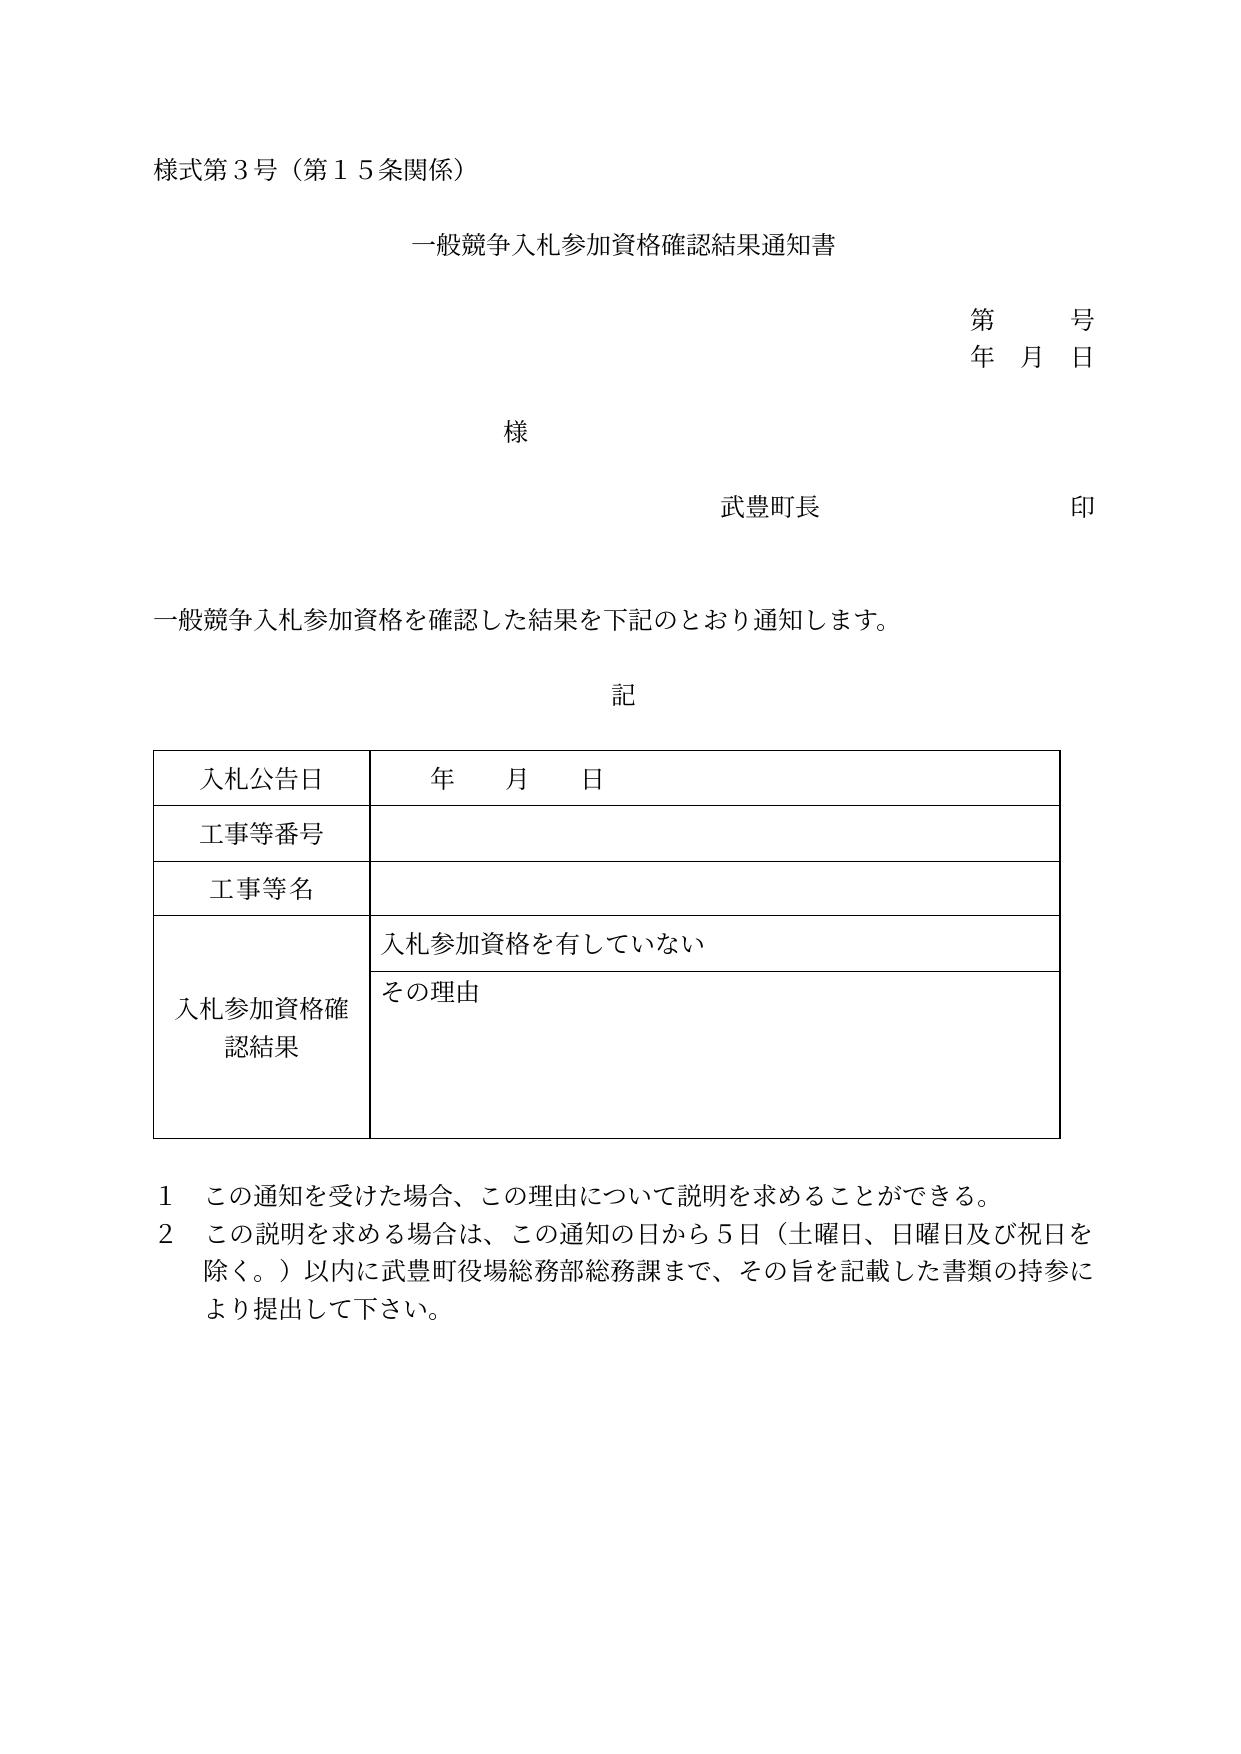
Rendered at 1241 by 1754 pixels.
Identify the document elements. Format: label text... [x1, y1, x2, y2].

table_cell [371, 862, 1059, 914]
text 年 月 日 [153, 337, 1095, 375]
text 記 [153, 675, 1095, 712]
text 様 [153, 412, 1095, 450]
table_header 年 月 日 [371, 751, 1059, 805]
table_cell 工事等名 [154, 862, 369, 914]
table_cell 入札参加資格を有していない [371, 916, 1059, 971]
table_cell [371, 806, 1059, 861]
table_cell 工事等番号 [154, 806, 369, 861]
table_header 入札公告日 [154, 751, 369, 805]
text 第 号 [153, 300, 1095, 337]
text 一般競争入札参加資格を確認した結果を下記のとおり通知します。 [153, 600, 1095, 637]
text １ この通知を受けた場合、この理由について説明を求めることができる。 [153, 1176, 1095, 1213]
text ２ この説明を求める場合は、この通知の日から５日（土曜日、日曜日及び祝日を除く。）以内に武豊町役場総務部総務課まで、その旨を記載した書類の持参により提出して下さい。 [153, 1213, 1095, 1326]
text 武豊町長 印 [153, 487, 1095, 525]
table_cell その理由 [371, 972, 1059, 1137]
table_cell 入札参加資格確認結果 [154, 916, 369, 1137]
text 一般競争入札参加資格確認結果通知書 [153, 225, 1095, 262]
text 様式第３号（第１５条関係） [153, 150, 1095, 187]
